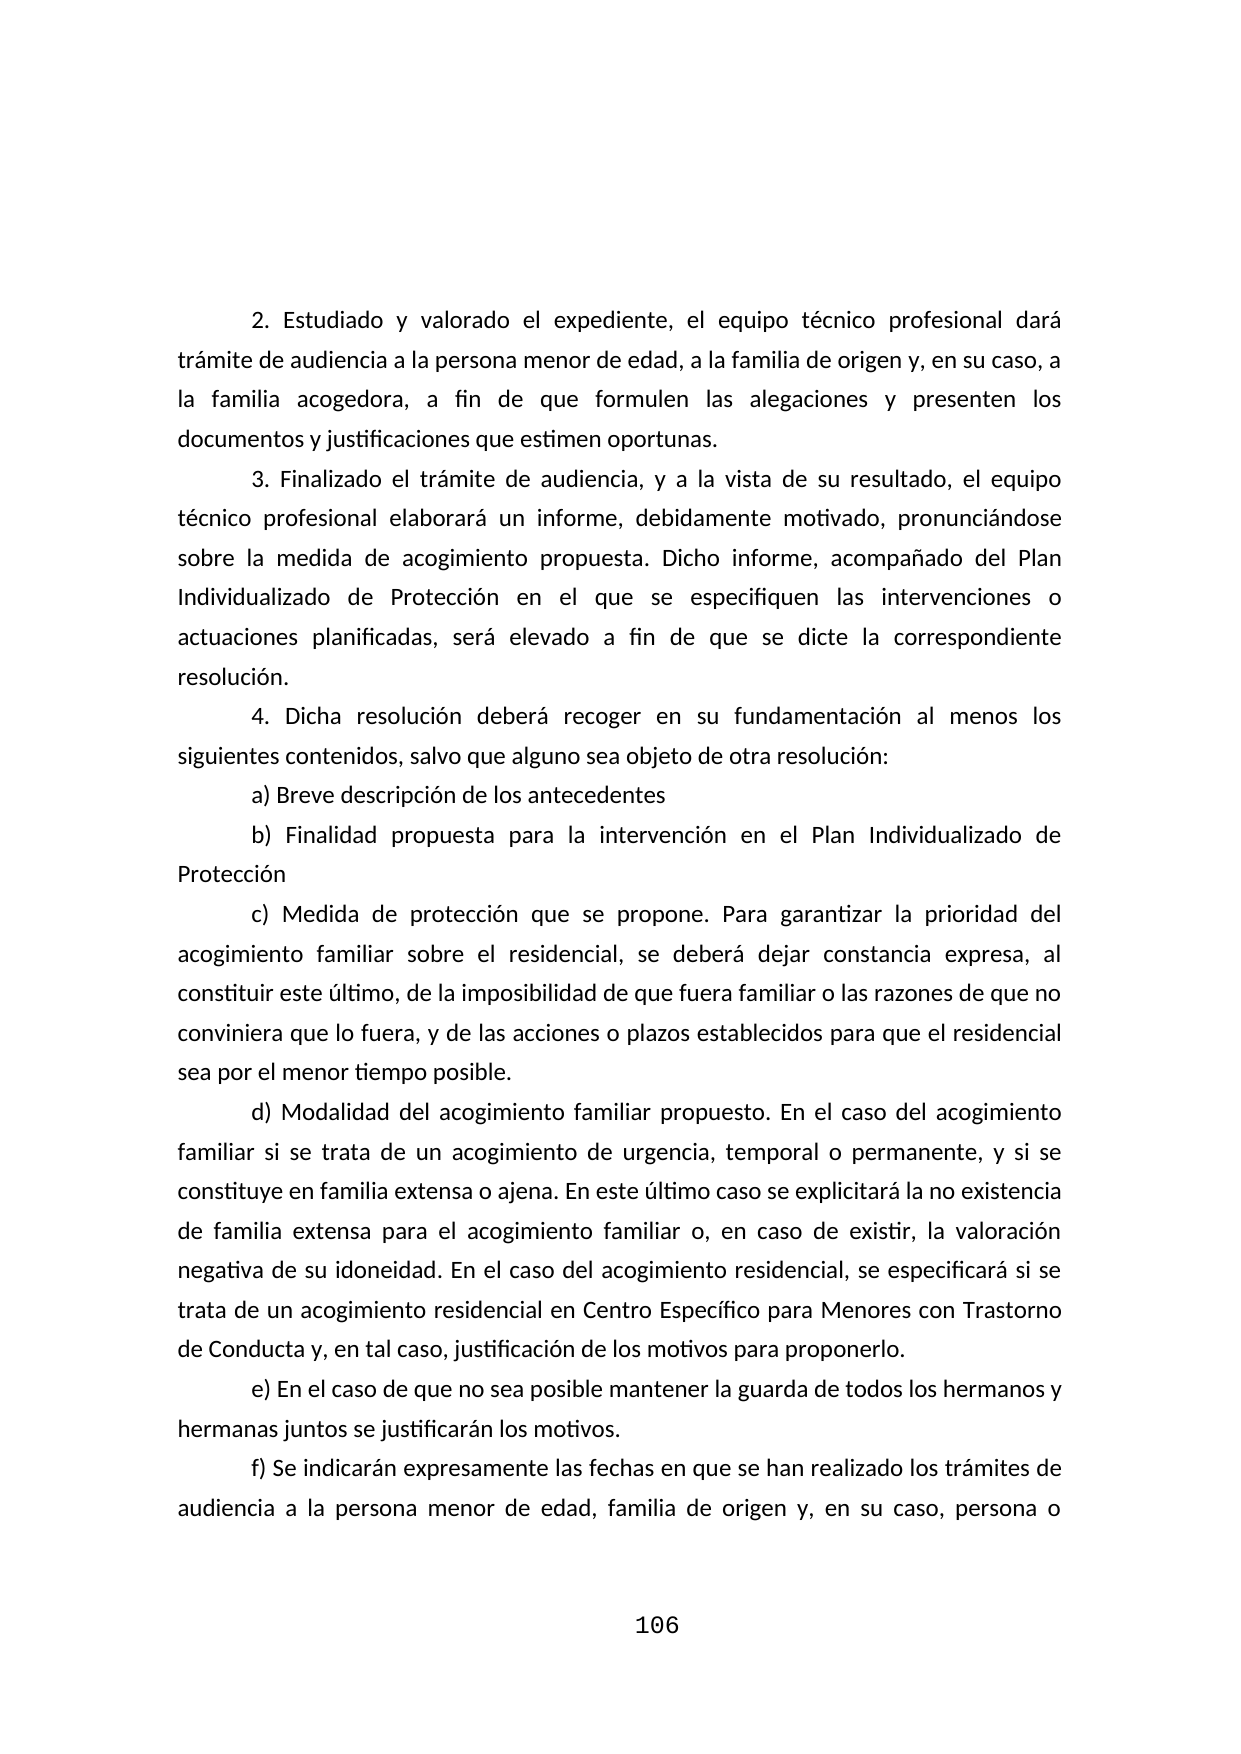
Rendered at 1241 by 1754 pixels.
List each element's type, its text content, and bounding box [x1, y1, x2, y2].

text c) Medida de protección que se propone. Para garantizar la prioridad del acogimiento familiar sobre el residencial, se deberá dejar constancia expresa, al constituir este último, de la imposibilidad de que fuera familiar o las razones de que no conviniera que lo fuera, y de las acciones o plazos establecidos para que el residencial sea por el menor tiempo posible. [177, 889, 1063, 1087]
text d) Modalidad del acogimiento familiar propuesto. En el caso del acogimiento familiar si se trata de un acogimiento de urgencia, temporal o permanente, y si se constituye en familia extensa o ajena. En este último caso se explicitará la no existencia de familia extensa para el acogimiento familiar o, en caso de existir, la valoración negativa de su idoneidad. En el caso del acogimiento residencial, se especificará si se trata de un acogimiento residencial en Centro Específico para Menores con Trastorno de Conducta y, en tal caso, justificación de los motivos para proponerlo. [177, 1087, 1063, 1364]
text 3. Finalizado el trámite de audiencia, y a la vista de su resultado, el equipo técnico profesional elaborará un informe, debidamente motivado, pronunciándose sobre la medida de acogimiento propuesta. Dicho informe, acompañado del Plan Individualizado de Protección en el que se especifiquen las intervenciones o actuaciones planificadas, será elevado a fin de que se dicte la correspondiente resolución. [177, 454, 1063, 691]
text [177, 1443, 1063, 1522]
text 4. Dicha resolución deberá recoger en su fundamentación al menos los siguientes contenidos, salvo que alguno sea objeto de otra resolución: [177, 691, 1063, 770]
text a) Breve descripción de los antecedentes [177, 770, 1063, 810]
text 2. Estudiado y valorado el expediente, el equipo técnico profesional dará trámite de audiencia a la persona menor de edad, a la familia de origen y, en su caso, a la familia acogedora, a fin de que formulen las alegaciones y presenten los documentos y justificaciones que estimen oportunas. [177, 295, 1063, 454]
text e) En el caso de que no sea posible mantener la guarda de todos los hermanos y hermanas juntos se justificarán los motivos. [177, 1364, 1063, 1443]
text b) Finalidad propuesta para la intervención en el Plan Individualizado de Protección [177, 810, 1063, 889]
